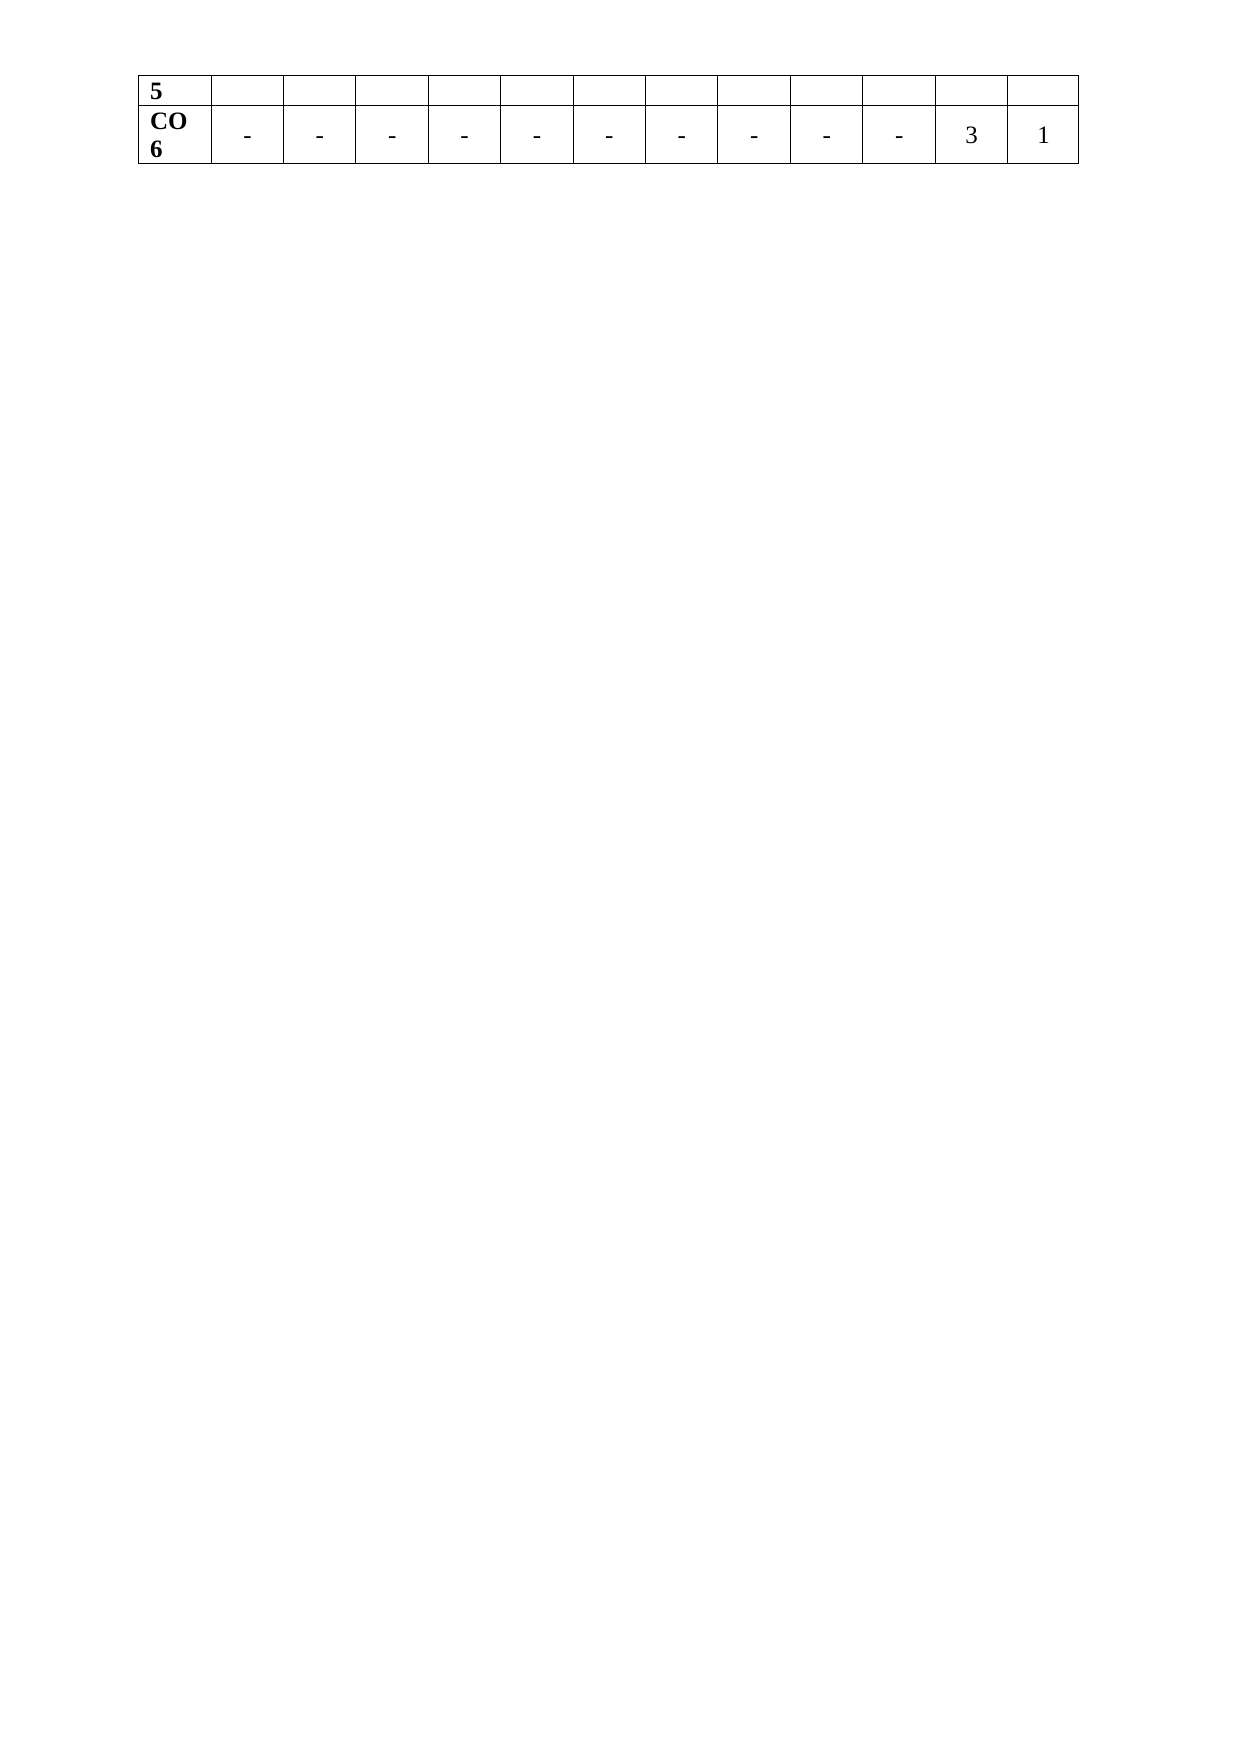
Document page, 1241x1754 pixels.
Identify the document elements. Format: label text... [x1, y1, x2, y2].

table_cell - [574, 76, 645, 105]
table_cell - [863, 76, 935, 105]
table_cell - [646, 106, 717, 163]
table_cell - [501, 106, 573, 163]
table_cell - [356, 106, 428, 163]
table_cell - [718, 106, 790, 163]
table_cell - [429, 106, 500, 163]
table_cell - [429, 76, 500, 105]
table_cell - [501, 76, 573, 105]
table_cell - [574, 106, 645, 163]
table_cell CO6 [139, 106, 211, 163]
table_cell - [718, 76, 790, 105]
table_cell - [284, 106, 355, 163]
table_cell 1 [1008, 106, 1078, 163]
table_cell CO5 [139, 76, 211, 105]
table_cell - [646, 76, 717, 105]
table_cell - [356, 76, 428, 105]
table_cell - [863, 106, 935, 163]
table_cell - [212, 106, 283, 163]
table_cell - [212, 76, 283, 105]
table_cell 3 [936, 76, 1007, 105]
table_cell - [791, 106, 862, 163]
table_cell 1 [1008, 76, 1078, 105]
table_cell - [791, 76, 862, 105]
table_cell 3 [936, 106, 1007, 163]
table_cell - [284, 76, 355, 105]
